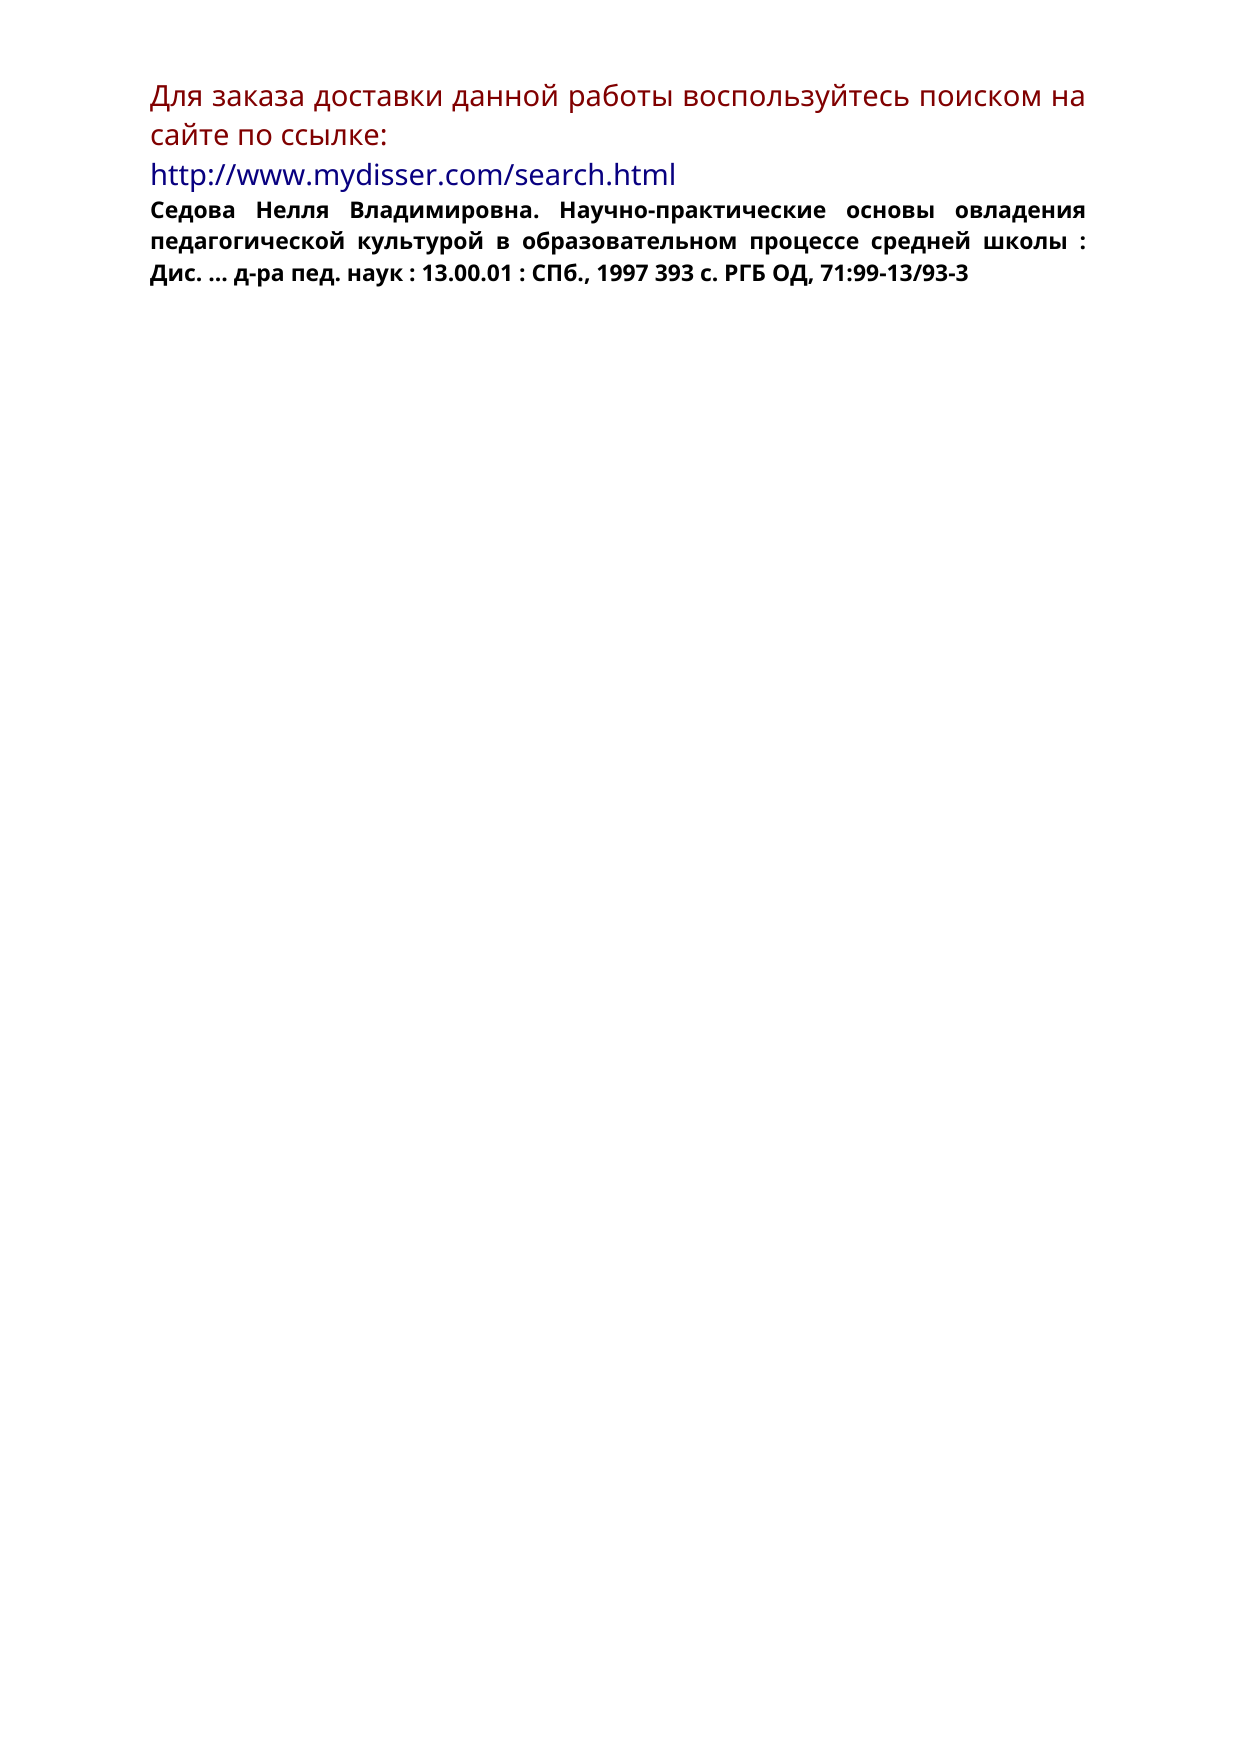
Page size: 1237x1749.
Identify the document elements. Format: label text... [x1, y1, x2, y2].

text Седова Нелля Владимировна. Научно-практические основы овладения педагогической культурой в образовательном процессе средней школы : Дис. ... д-ра пед. наук : 13.00.01 : СПб., 1997 393 c. РГБ ОД, 71:99-13/93-3 [150, 194, 1086, 288]
